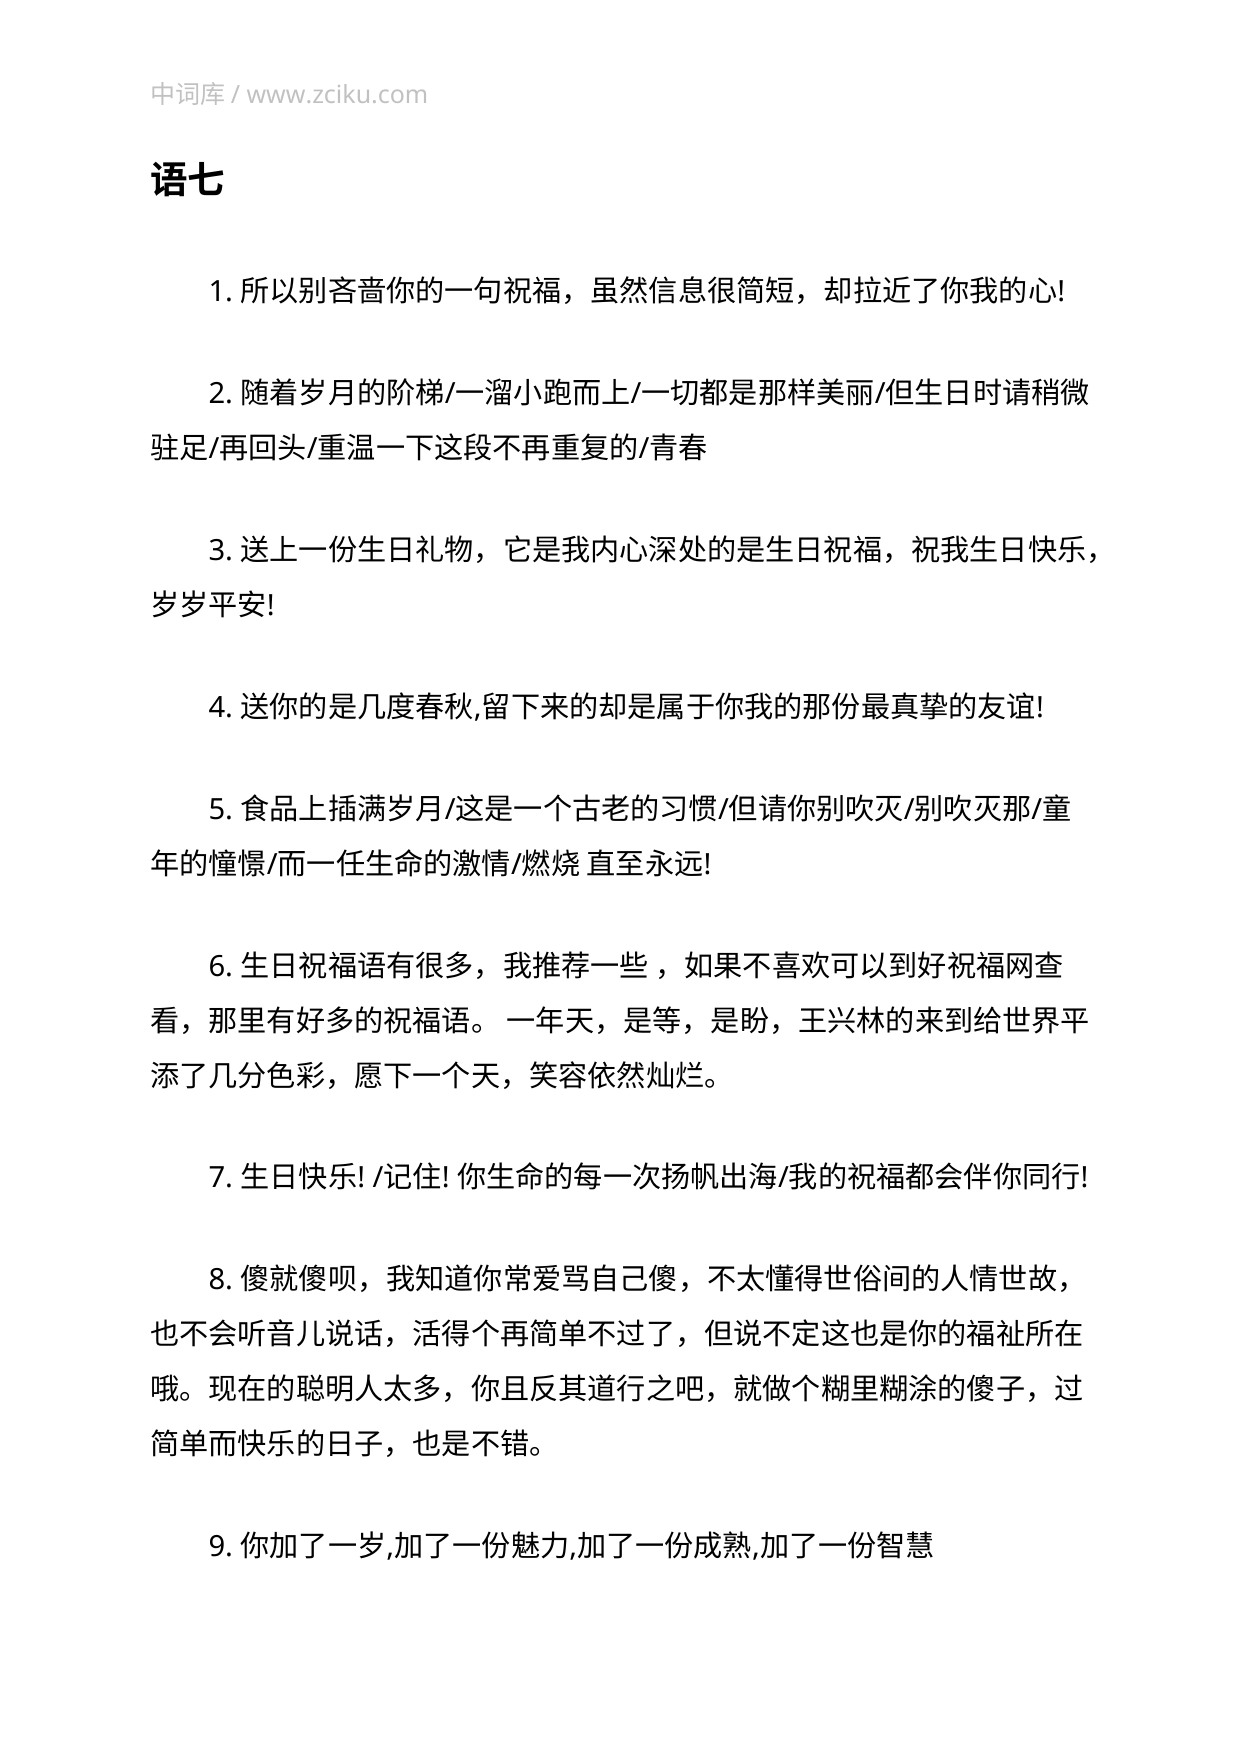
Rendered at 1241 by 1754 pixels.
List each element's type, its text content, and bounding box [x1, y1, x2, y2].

text 6. 生日祝福语有很多，我推荐一些 ，如果不喜欢可以到好祝福网查看，那里有好多的祝福语。 一年天，是等，是盼，王兴林的来到给世界平添了几分色彩，愿下一个天，笑容依然灿烂。 [150, 942, 1090, 1094]
text 7. 生日快乐! /记住! 你生命的每一次扬帆出海/我的祝福都会伴你同行! [150, 1154, 1090, 1196]
text 1. 所以别吝啬你的一句祝福，虽然信息很简短，却拉近了你我的心! [150, 267, 1090, 310]
text 5. 食品上插满岁月/这是一个古老的习惯/但请你别吹灭/别吹灭那/童年的憧憬/而一任生命的激情/燃烧 直至永远! [150, 785, 1090, 883]
text 4. 送你的是几度春秋,留下来的却是属于你我的那份最真挚的友谊! [150, 683, 1090, 726]
text 2. 随着岁月的阶梯/一溜小跑而上/一切都是那样美丽/但生日时请稍微驻足/再回头/重温一下这段不再重复的/青春 [150, 369, 1090, 467]
text 8. 傻就傻呗，我知道你常爱骂自己傻，不太懂得世俗间的人情世故，也不会听音儿说话，活得个再简单不过了，但说不定这也是你的福祉所在哦。现在的聪明人太多，你且反其道行之吧，就做个糊里糊涂的傻子，过简单而快乐的日子，也是不错。 [150, 1256, 1090, 1463]
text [150, 150, 1090, 204]
text 9. 你加了一岁,加了一份魅力,加了一份成熟,加了一份智慧 [150, 1522, 1090, 1565]
text 3. 送上一份生日礼物，它是我内心深处的是生日祝福，祝我生日快乐，岁岁平安! [150, 526, 1090, 624]
